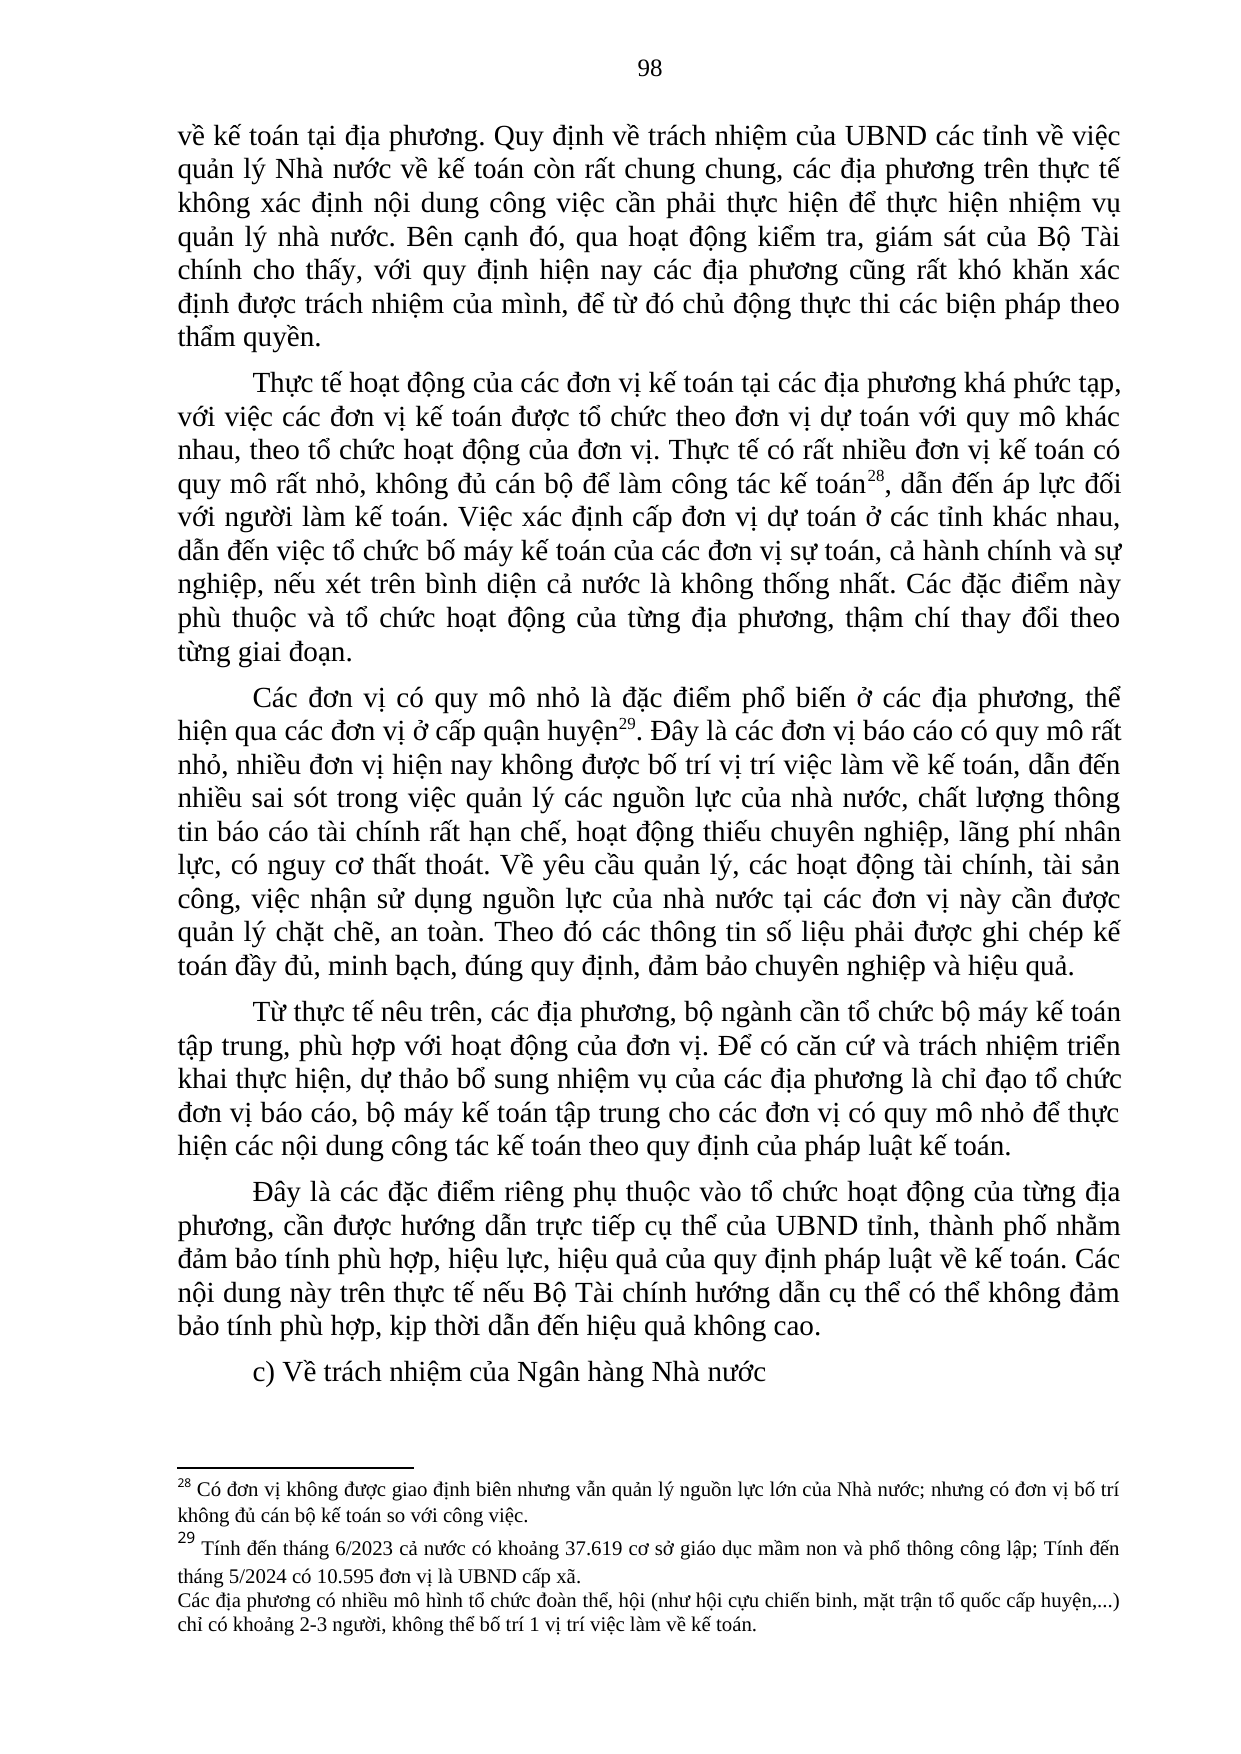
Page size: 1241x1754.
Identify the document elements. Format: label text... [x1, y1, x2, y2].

list Các đơn vị có quy mô nhỏ là đặc điểm phổ biến ở các địa phương, thể hiện qua các đơn vị ở cấp quận huyện. Đây là các đơn vị báo cáo có quy mô rất nhỏ, nhiều đơn vị hiện nay không được bố trí vị trí việc làm về kế toán, dẫn đến nhiều sai sót trong việc quản lý các nguồn lực của nhà nước, chất lượng thông tin báo cáo tài chính rất hạn chế, hoạt động thiếu chuyên nghiệp, lãng phí nhân lực, có nguy cơ thất thoát. Về yêu cầu quản lý, các hoạt động tài chính, tài sản công, việc nhận sử dụng nguồn lực của nhà nước tại các đơn vị này cần được quản lý chặt chẽ, an toàn. Theo đó các thông tin số liệu phải được ghi chép kế toán đầy đủ, minh bạch, đúng quy định, đảm bảo chuyên nghiệp và hiệu quả. [177, 680, 1122, 982]
text Đây là các đặc điểm riêng phụ thuộc vào tổ chức hoạt động của từng địa phương, cần được hướng dẫn trực tiếp cụ thể của UBND tỉnh, thành phố nhằm đảm bảo tính phù hợp, hiệu lực, hiệu quả của quy định pháp luật về kế toán. Các nội dung này trên thực tế nếu Bộ Tài chính hướng dẫn cụ thể có thể không đảm bảo tính phù hợp, kịp thời dẫn đến hiệu quả không cao. [177, 1174, 1122, 1342]
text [177, 118, 1122, 353]
text c) Về trách nhiệm của Ngân hàng Nhà nước [177, 1354, 1122, 1388]
text Từ thực tế nêu trên, các địa phương, bộ ngành cần tổ chức bộ máy kế toán tập trung, phù hợp với hoạt động của đơn vị. Để có căn cứ và trách nhiệm triển khai thực hiện, dự thảo bổ sung nhiệm vụ của các địa phương là chỉ đạo tổ chức đơn vị báo cáo, bộ máy kế toán tập trung cho các đơn vị có quy mô nhỏ để thực hiện các nội dung công tác kế toán theo quy định của pháp luật kế toán. [177, 994, 1122, 1162]
text Thực tế hoạt động của các đơn vị kế toán tại các địa phương khá phức tạp, với việc các đơn vị kế toán được tổ chức theo đơn vị dự toán với quy mô khác nhau, theo tổ chức hoạt động của đơn vị. Thực tế có rất nhiều đơn vị kế toán có quy mô rất nhỏ, không đủ cán bộ để làm công tác kế toán, dẫn đến áp lực đối với người làm kế toán. Việc xác định cấp đơn vị dự toán ở các tỉnh khác nhau, dẫn đến việc tổ chức bố máy kế toán của các đơn vị sự toán, cả hành chính và sự nghiệp, nếu xét trên bình diện cả nước là không thống nhất. Các đặc điểm này phù thuộc và tổ chức hoạt động của từng địa phương, thậm chí thay đổi theo từng giai đoạn. [177, 365, 1122, 667]
